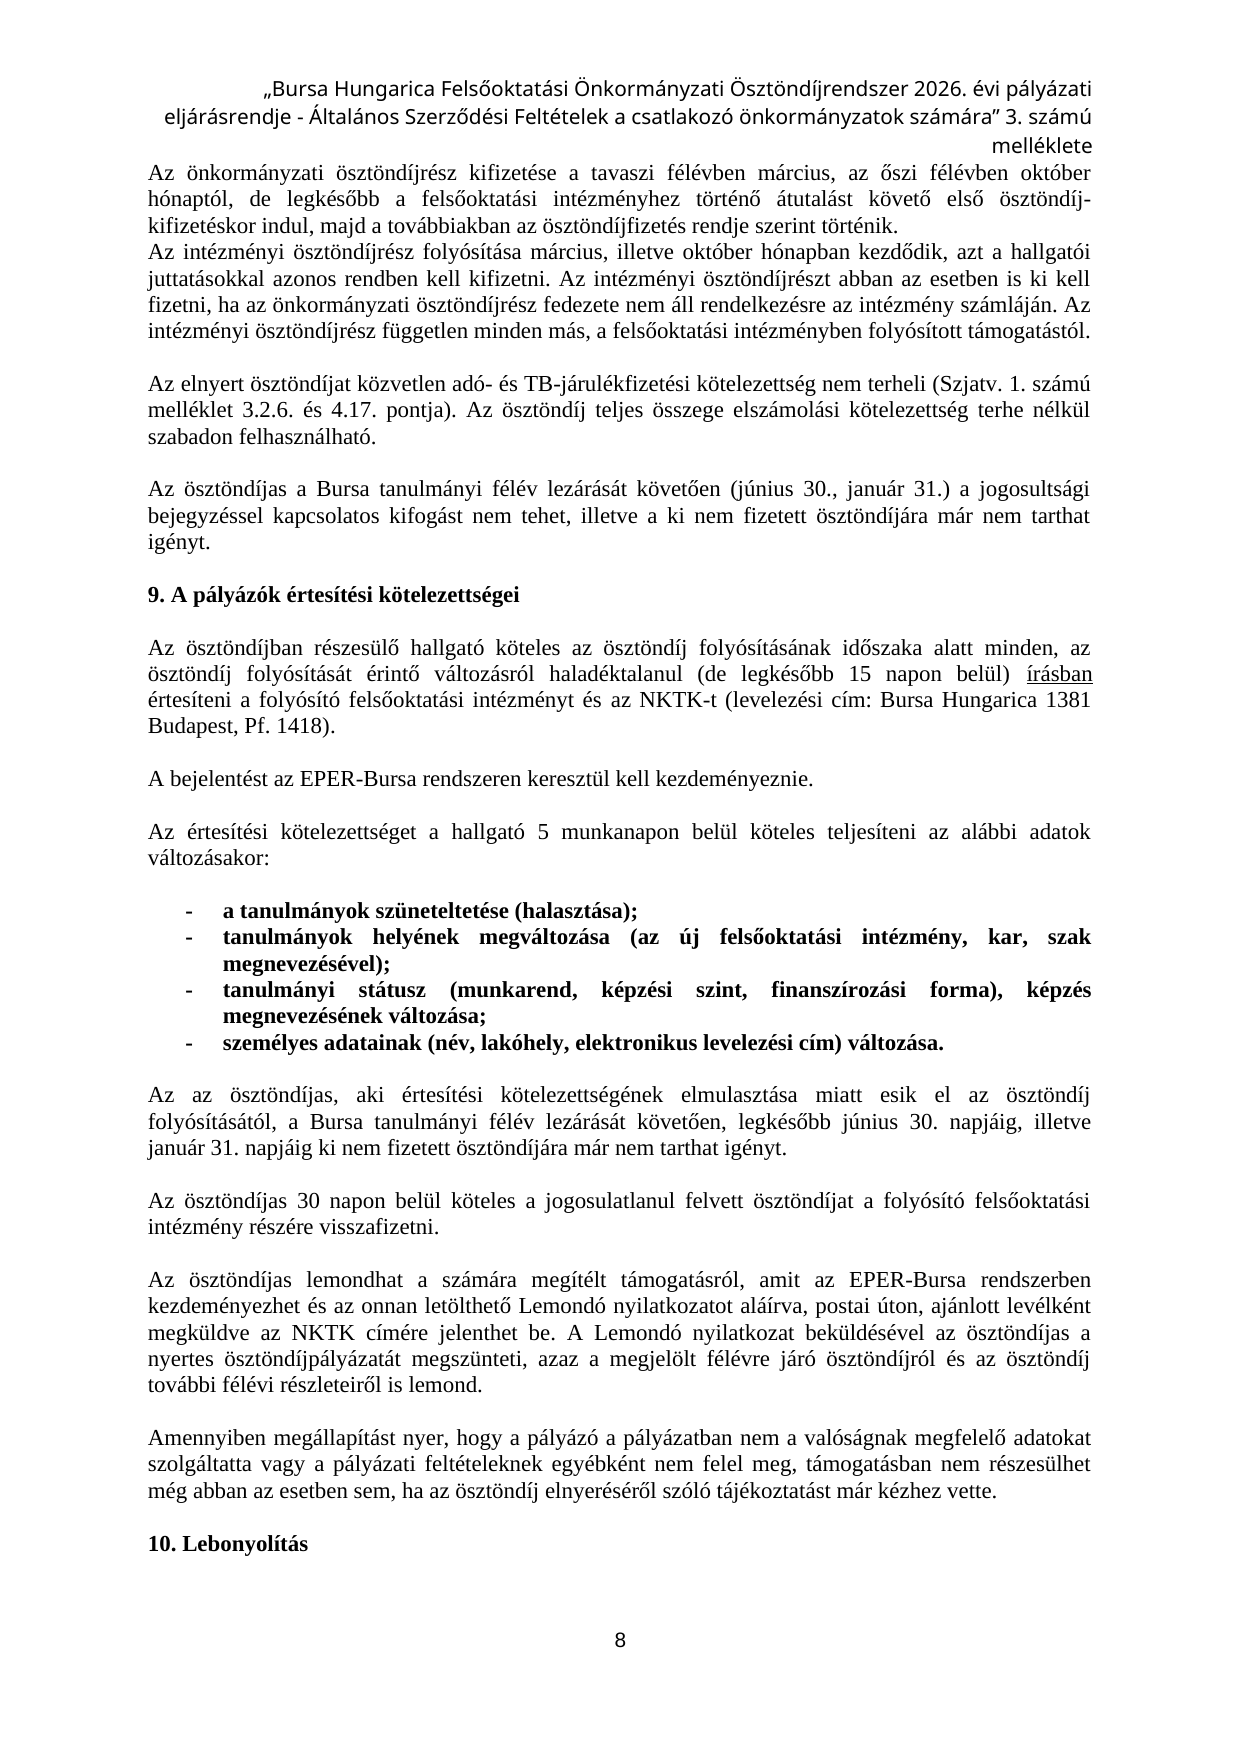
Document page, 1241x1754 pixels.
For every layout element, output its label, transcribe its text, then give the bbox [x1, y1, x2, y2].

text Az önkormányzati ösztöndíjrész kifizetése a tavaszi félévben március, az őszi félévben október hónaptól, de legkésőbb a felsőoktatási intézményhez történő átutalást követő első ösztöndíj-kifizetéskor indul, majd a továbbiakban az ösztöndíjfizetés rendje szerint történik. [148, 159, 1092, 238]
text Az intézményi ösztöndíjrész folyósítása március, illetve október hónapban kezdődik, azt a hallgatói juttatásokkal azonos rendben kell kifizetni. Az intézményi ösztöndíjrészt abban az esetben is ki kell fizetni, ha az önkormányzati ösztöndíjrész fedezete nem áll rendelkezésre az intézmény számláján. Az intézményi ösztöndíjrész független minden más, a felsőoktatási intézményben folyósított támogatástól. [148, 238, 1092, 344]
text Az ösztöndíjas 30 napon belül köteles a jogosulatlanul felvett ösztöndíjat a folyósító felsőoktatási intézmény részére visszafizetni. [148, 1187, 1092, 1240]
text Az az ösztöndíjas, aki értesítési kötelezettségének elmulasztása miatt esik el az ösztöndíj folyósításától, a Bursa tanulmányi félév lezárását követően, legkésőbb június 30. napjáig, illetve január 31. napjáig ki nem fizetett ösztöndíjára már nem tarthat igényt. [148, 1082, 1092, 1161]
text Az ösztöndíjas a Bursa tanulmányi félév lezárását követően (június 30., január 31.) a jogosultsági bejegyzéssel kapcsolatos kifogást nem tehet, illetve a ki nem fizetett ösztöndíjára már nem tarthat igényt. [148, 475, 1092, 554]
text 10. Lebonyolítás [148, 1529, 1092, 1556]
list személyes adatainak (név, lakóhely, elektronikus levelezési cím) változása. [185, 1029, 1092, 1055]
list tanulmányok helyének megváltozása (az új felsőoktatási intézmény, kar, szak megnevezésével); [185, 923, 1092, 976]
text A bejelentést az EPER-Bursa rendszeren keresztül kell kezdeményeznie. [148, 765, 1092, 792]
text Az ösztöndíjban részesülő hallgató köteles az ösztöndíj folyósításának időszaka alatt minden, az ösztöndíj folyósítását érintő változásról haladéktalanul (de legkésőbb 15 napon belül) írásban értesíteni a folyósító felsőoktatási intézményt és az NKTK-t (levelezési cím: Bursa Hungarica 1381 Budapest, Pf. 1418). [148, 633, 1092, 739]
text Amennyiben megállapítást nyer, hogy a pályázó a pályázatban nem a valóságnak megfelelő adatokat szolgáltatta vagy a pályázati feltételeknek egyébként nem felel meg, támogatásban nem részesülhet még abban az esetben sem, ha az ösztöndíj elnyeréséről szóló tájékoztatást már kézhez vette. [148, 1424, 1092, 1503]
text Az értesítési kötelezettséget a hallgató 5 munkanapon belül köteles teljesíteni az alábbi adatok változásakor: [148, 818, 1092, 871]
text Az elnyert ösztöndíjat közvetlen adó- és TB-járulékfizetési kötelezettség nem terheli (Szjatv. 1. számú melléklet 3.2.6. és 4.17. pontja). Az ösztöndíj teljes összege elszámolási kötelezettség terhe nélkül szabadon felhasználható. [148, 370, 1092, 449]
text 9. A pályázók értesítési kötelezettségei [148, 581, 1092, 607]
list tanulmányi státusz (munkarend, képzési szint, finanszírozási forma), képzés megnevezésének változása; [185, 976, 1092, 1029]
text Az ösztöndíjas lemondhat a számára megítélt támogatásról, amit az EPER-Bursa rendszerben kezdeményezhet és az onnan letölthető Lemondó nyilatkozatot aláírva, postai úton, ajánlott levélként megküldve az NKTK címére jelenthet be. A Lemondó nyilatkozat beküldésével az ösztöndíjas a nyertes ösztöndíjpályázatát megszünteti, azaz a megjelölt félévre járó ösztöndíjról és az ösztöndíj további félévi részleteiről is lemond. [148, 1266, 1092, 1398]
list a tanulmányok szüneteltetése (halasztása); [185, 897, 1092, 923]
